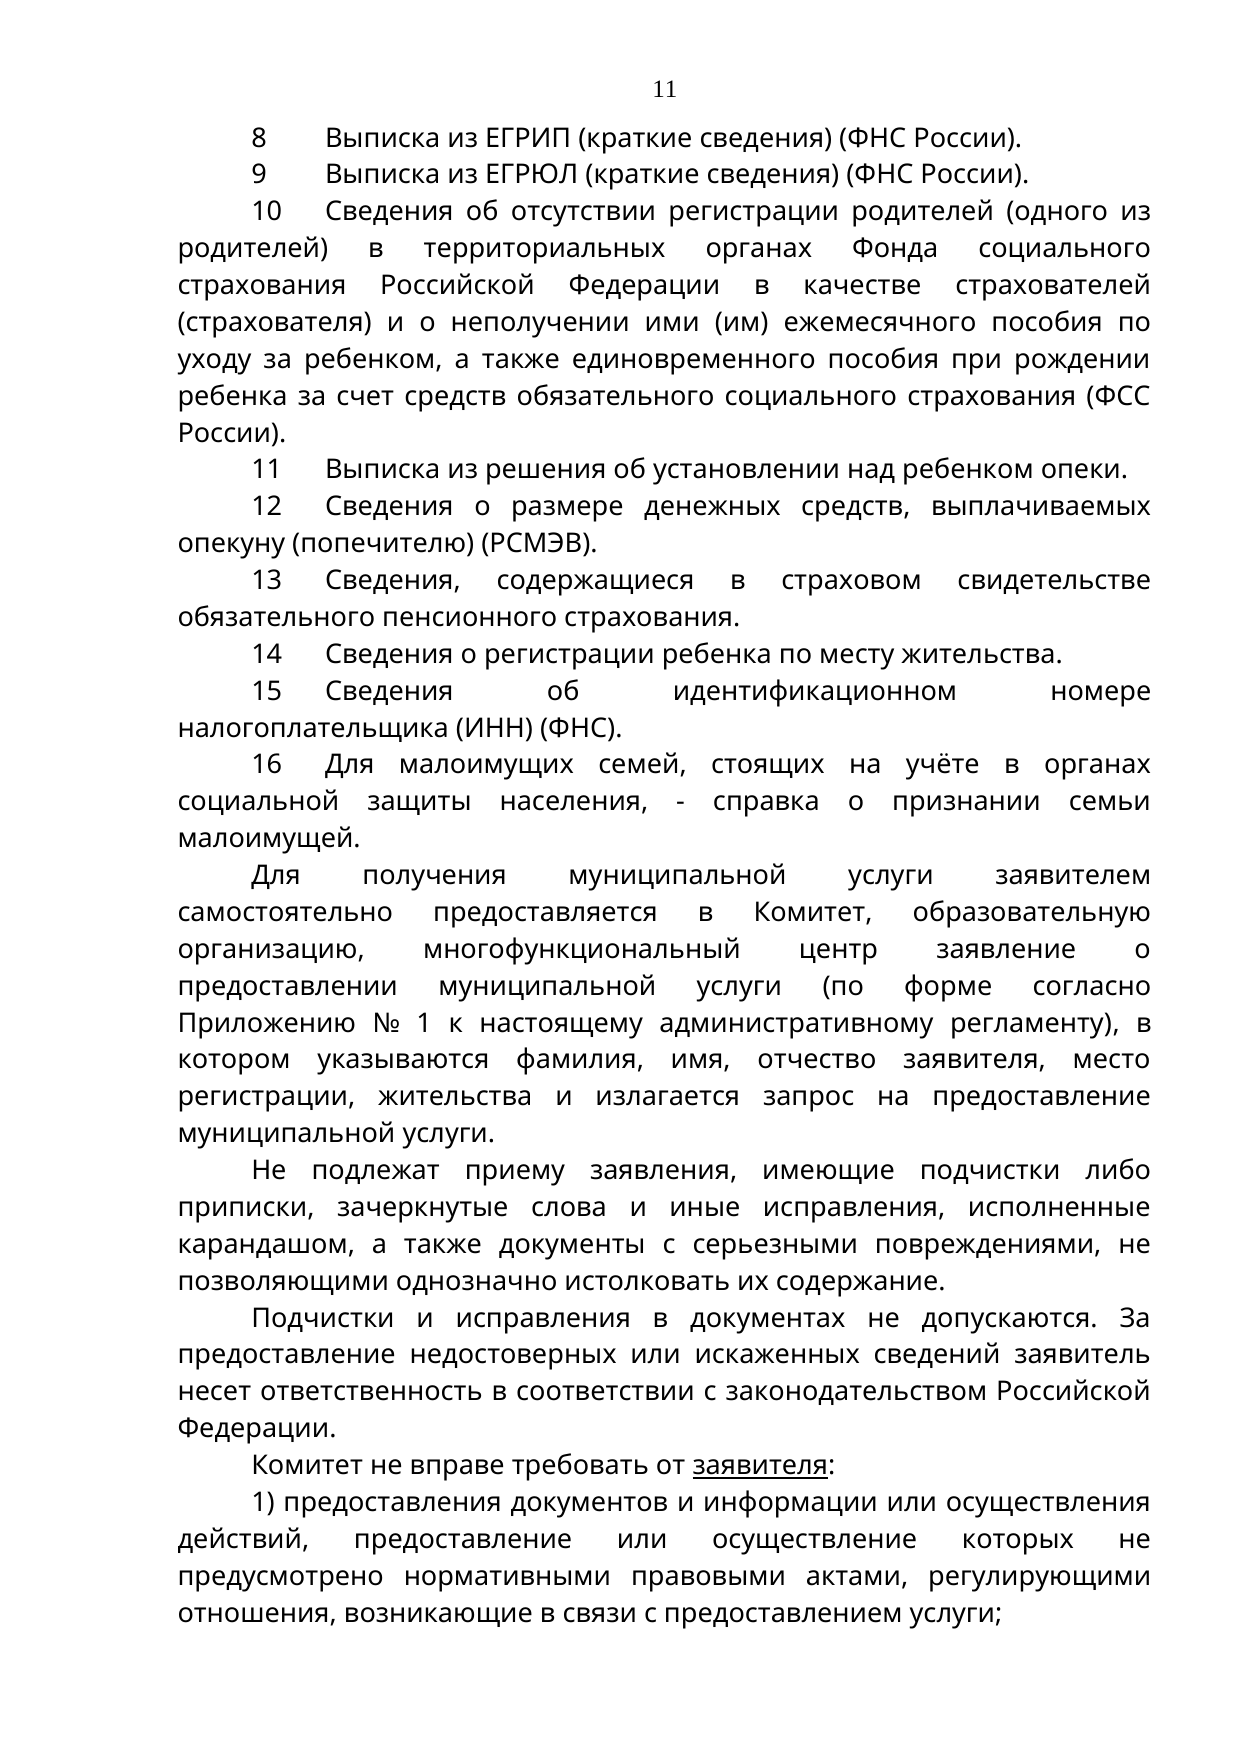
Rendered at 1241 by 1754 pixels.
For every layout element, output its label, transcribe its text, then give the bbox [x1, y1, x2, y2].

text Комитет не вправе требовать от заявителя: [177, 1446, 1152, 1482]
list Сведения, содержащиеся в страховом свидетельстве обязательного пенсионного страхования. [177, 561, 1152, 634]
list Сведения об отсутствии регистрации родителей (одного из родителей) в территориальных органах Фонда социального страхования Российской Федерации в качестве страхователей (страхователя) и о неполучении ими (им) ежемесячного пособия по уходу за ребенком, а также единовременного пособия при рождении ребенка за счет средств обязательного социального страхования (ФСС России). [177, 192, 1152, 450]
list Сведения о размере денежных средств, выплачиваемых опекуну (попечителю) (РСМЭВ). [177, 487, 1152, 561]
text Для получения муниципальной услуги заявителем самостоятельно предоставляется в Комитет, образовательную организацию, многофункциональный центр заявление о предоставлении муниципальной услуги (по форме согласно Приложению № 1 к настоящему административному регламенту), в котором указываются фамилия, имя, отчество заявителя, место регистрации, жительства и излагается запрос на предоставление муниципальной услуги. [177, 856, 1152, 1151]
list Сведения о регистрации ребенка по месту жительства. [177, 634, 1152, 671]
list Для малоимущих семей, стоящих на учёте в органах социальной защиты населения, - справка о признании семьи малоимущей. [177, 745, 1152, 856]
list Выписка из ЕГРЮЛ (краткие сведения) (ФНС России). [177, 155, 1152, 192]
text Подчистки и исправления в документах не допускаются. За предоставление недостоверных или искаженных сведений заявитель несет ответственность в соответствии с законодательством Российской Федерации. [177, 1298, 1152, 1446]
list Выписка из решения об установлении над ребенком опеки. [177, 450, 1152, 487]
text 1) предоставления документов и информации или осуществления действий, предоставление или осуществление которых не предусмотрено нормативными правовыми актами, регулирующими отношения, возникающие в связи с предоставлением услуги; [177, 1482, 1152, 1630]
list Сведения об идентификационном номере налогоплательщика (ИНН) (ФНС). [177, 671, 1152, 745]
text Не подлежат приему заявления, имеющие подчистки либо приписки, зачеркнутые слова и иные исправления, исполненные карандашом, а также документы с серьезными повреждениями, не позволяющими однозначно истолковать их содержание. [177, 1151, 1152, 1298]
list Выписка из ЕГРИП (краткие сведения) (ФНС России). [177, 118, 1152, 155]
